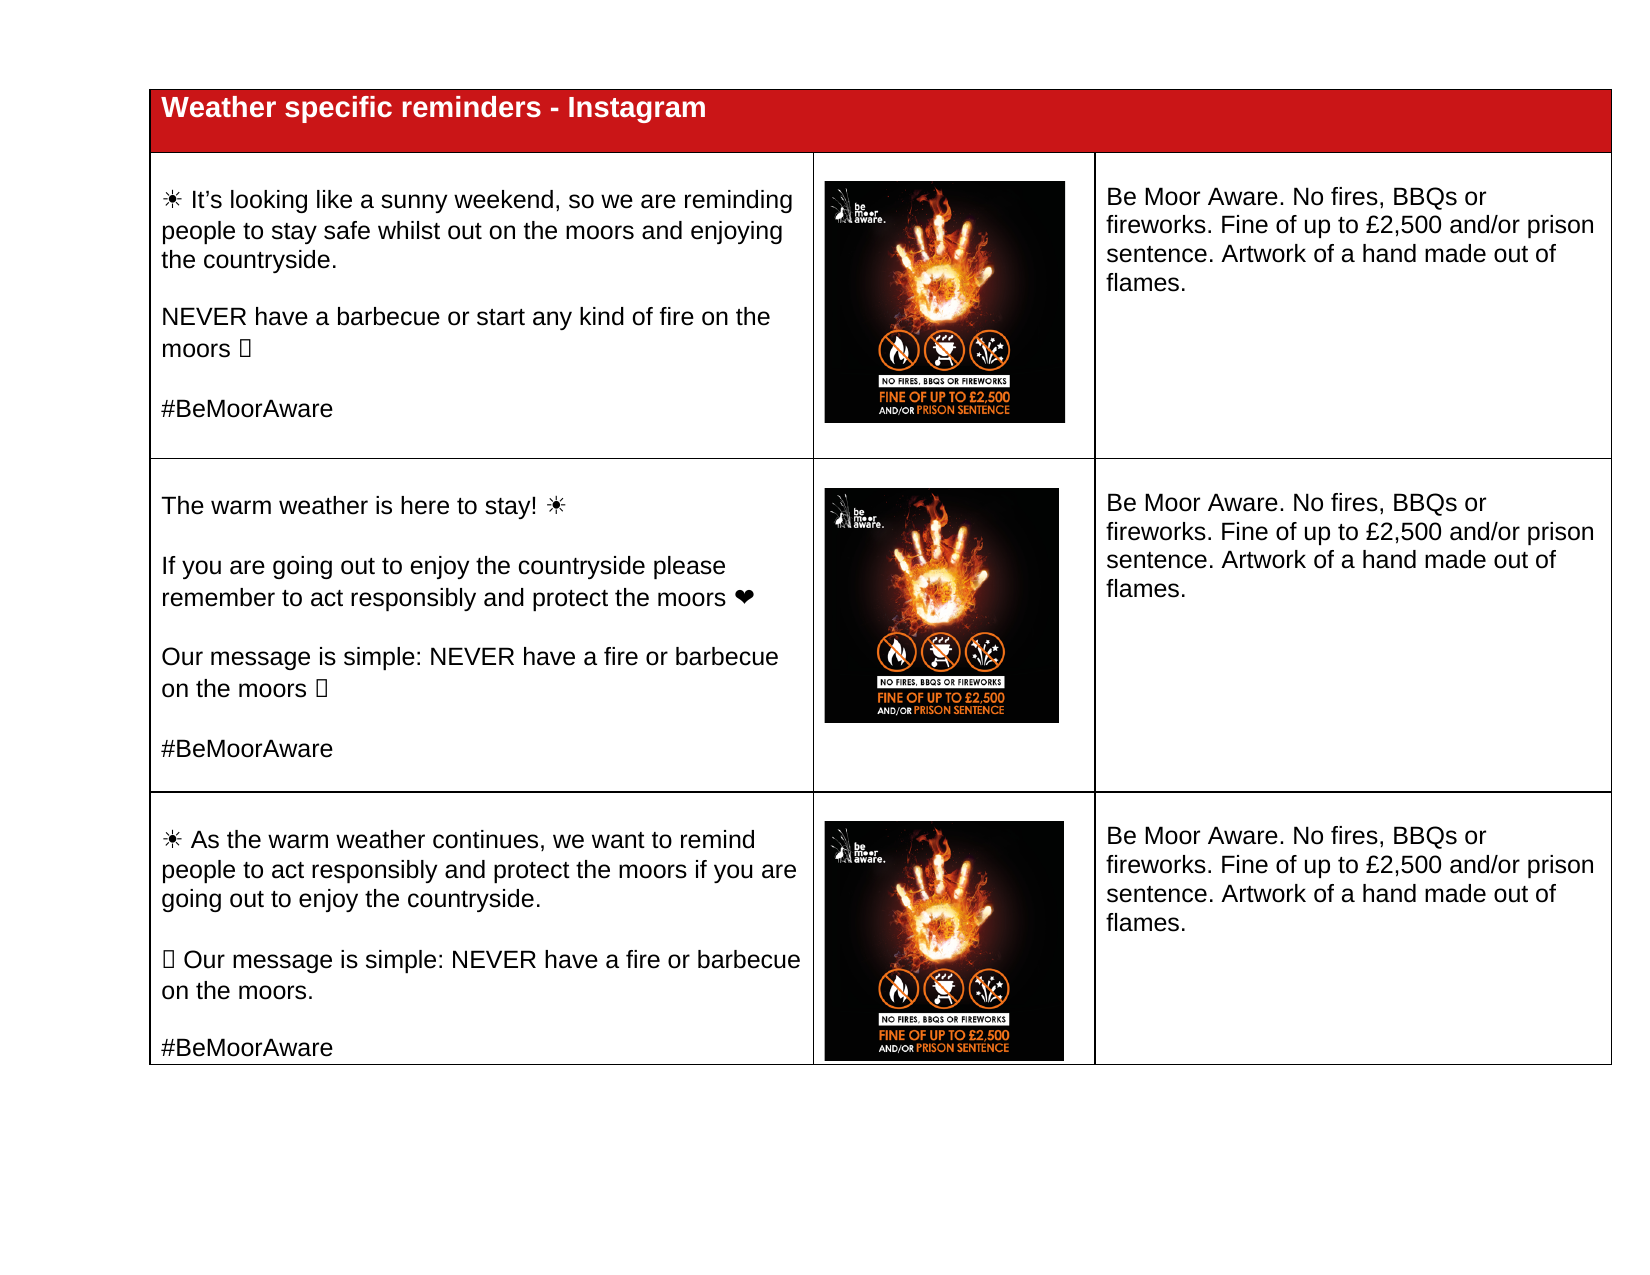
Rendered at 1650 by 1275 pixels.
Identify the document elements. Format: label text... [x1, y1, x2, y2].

table_cell [814, 459, 1094, 791]
table_cell Be Moor Aware. No fires, BBQs or fireworks. Fine of up to £2,500 and/or prison sentence. Artwork of a hand made out of flames. [1096, 793, 1611, 1064]
table_cell The warm weather is here to stay! If you are going out to enjoy the countryside please remember to act responsibly and protect the moors Our message is simple: NEVER have a fire or barbecue on the moors #BeMoorAware [151, 459, 813, 791]
picture [824, 181, 1066, 423]
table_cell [151, 90, 1611, 152]
picture [824, 488, 1059, 723]
table_cell Be Moor Aware. No fires, BBQs or fireworks. Fine of up to £2,500 and/or prison sentence. Artwork of a hand made out of flames. [1096, 459, 1611, 791]
table_cell It’s looking like a sunny weekend, so we are reminding people to stay safe whilst out on the moors and enjoying the countryside. NEVER have a barbecue or start any kind of fire on the moors #BeMoorAware [151, 153, 813, 458]
picture [824, 821, 1064, 1061]
table_cell [814, 793, 1094, 1064]
table_cell [814, 153, 1094, 458]
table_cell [1096, 153, 1611, 458]
table_cell As the warm weather continues, we want to remind people to act responsibly and protect the moors if you are going out to enjoy the countryside. Our message is simple: NEVER have a fire or barbecue on the moors. #BeMoorAware [151, 793, 813, 1064]
